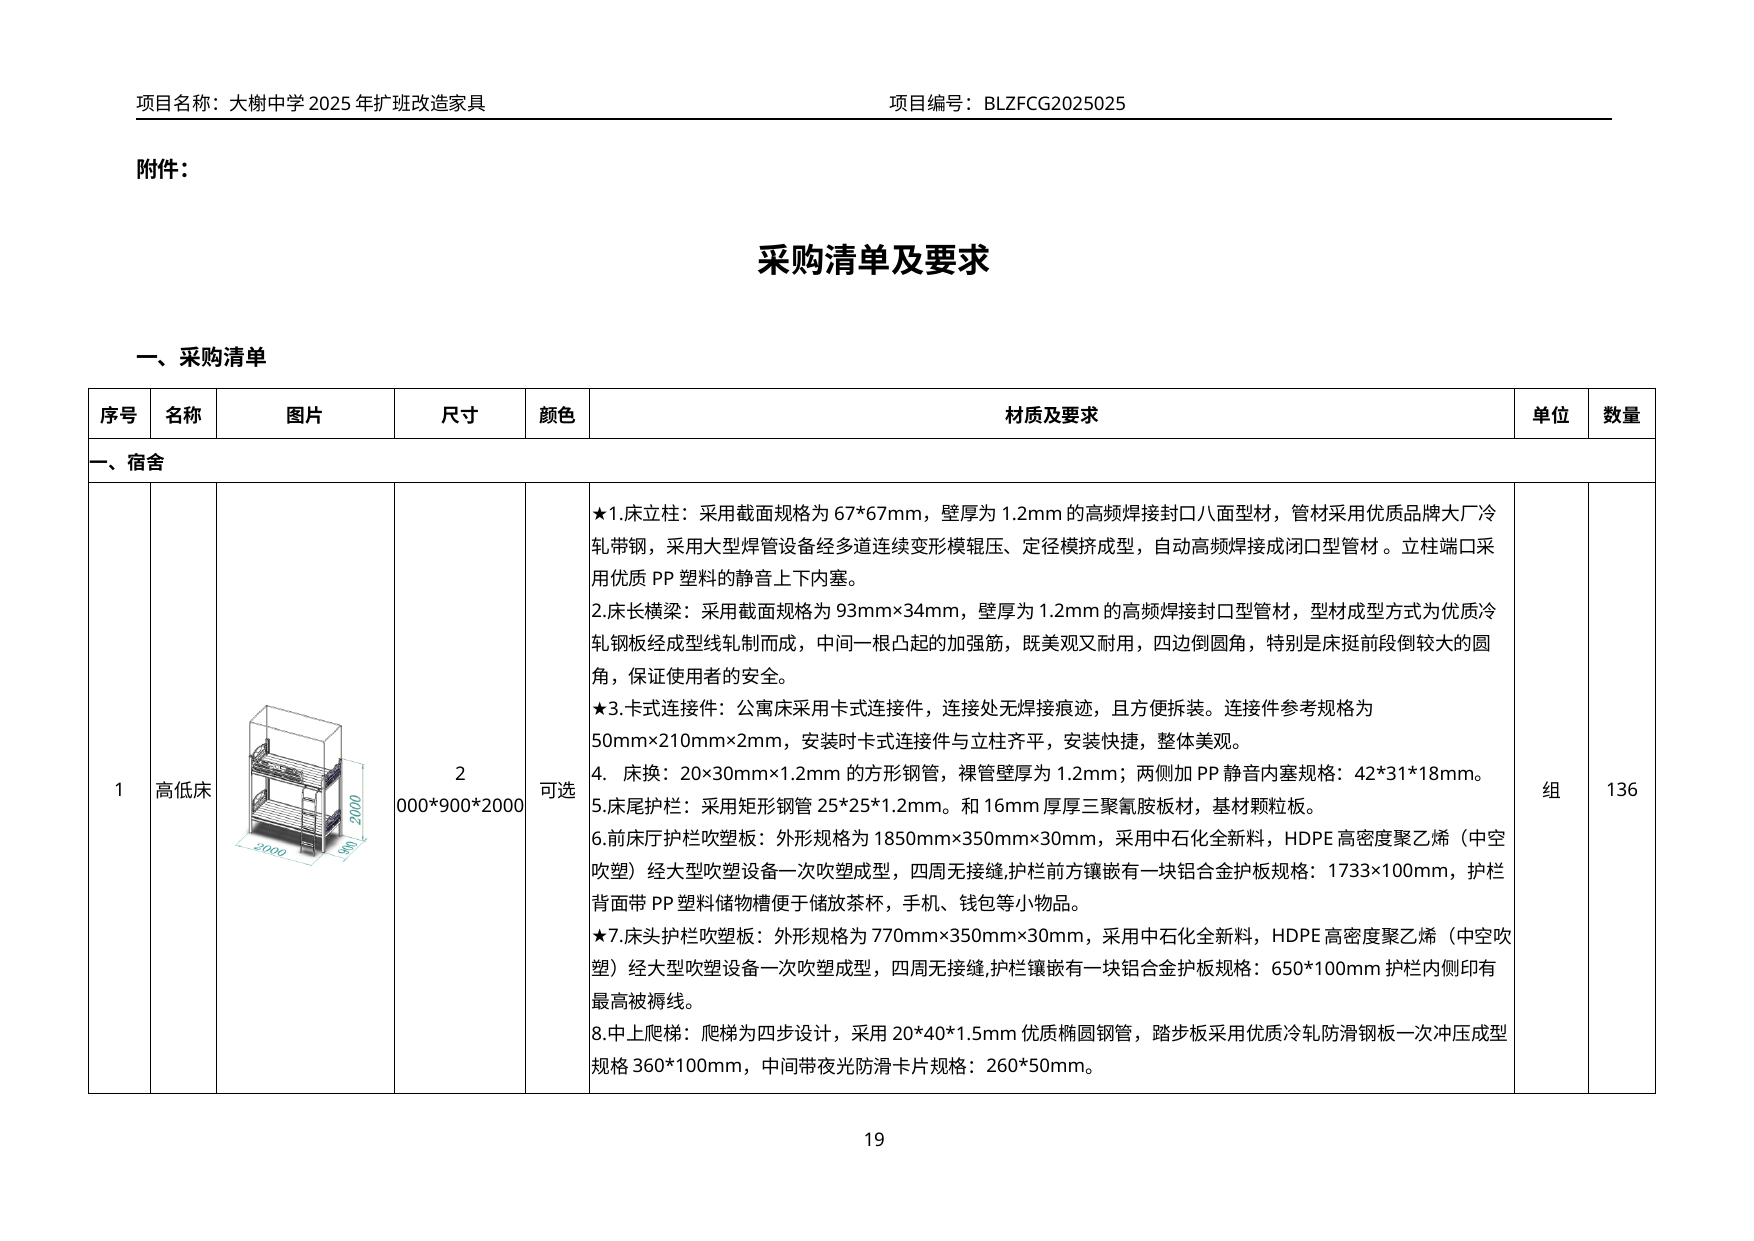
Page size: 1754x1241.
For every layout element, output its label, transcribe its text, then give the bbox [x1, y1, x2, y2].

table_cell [590, 483, 1514, 1093]
table_header 序号 [89, 389, 150, 438]
table_cell 1 [89, 483, 150, 1093]
table_header 名称 [151, 389, 216, 438]
table_header 颜色 [526, 389, 589, 438]
table_cell 高低床 [151, 483, 216, 1093]
table_cell [217, 483, 394, 1093]
picture [219, 691, 392, 880]
table_cell 一、宿舍 [89, 439, 1655, 482]
text 采购清单及要求 [136, 225, 1612, 290]
text 一、采购清单 [136, 339, 1612, 372]
table_header 图片 [217, 389, 394, 438]
table_cell 2000*900*2000 [395, 483, 525, 1093]
table_cell 136 [1589, 483, 1655, 1093]
table_header 单位 [1515, 389, 1588, 438]
table_header 材质及要求 [590, 389, 1514, 438]
table_header 数量 [1589, 389, 1655, 438]
table_cell 组 [1515, 483, 1588, 1093]
table_cell 可选 [526, 483, 589, 1093]
text 附件： [136, 152, 1612, 184]
table_header 尺寸 [395, 389, 525, 438]
